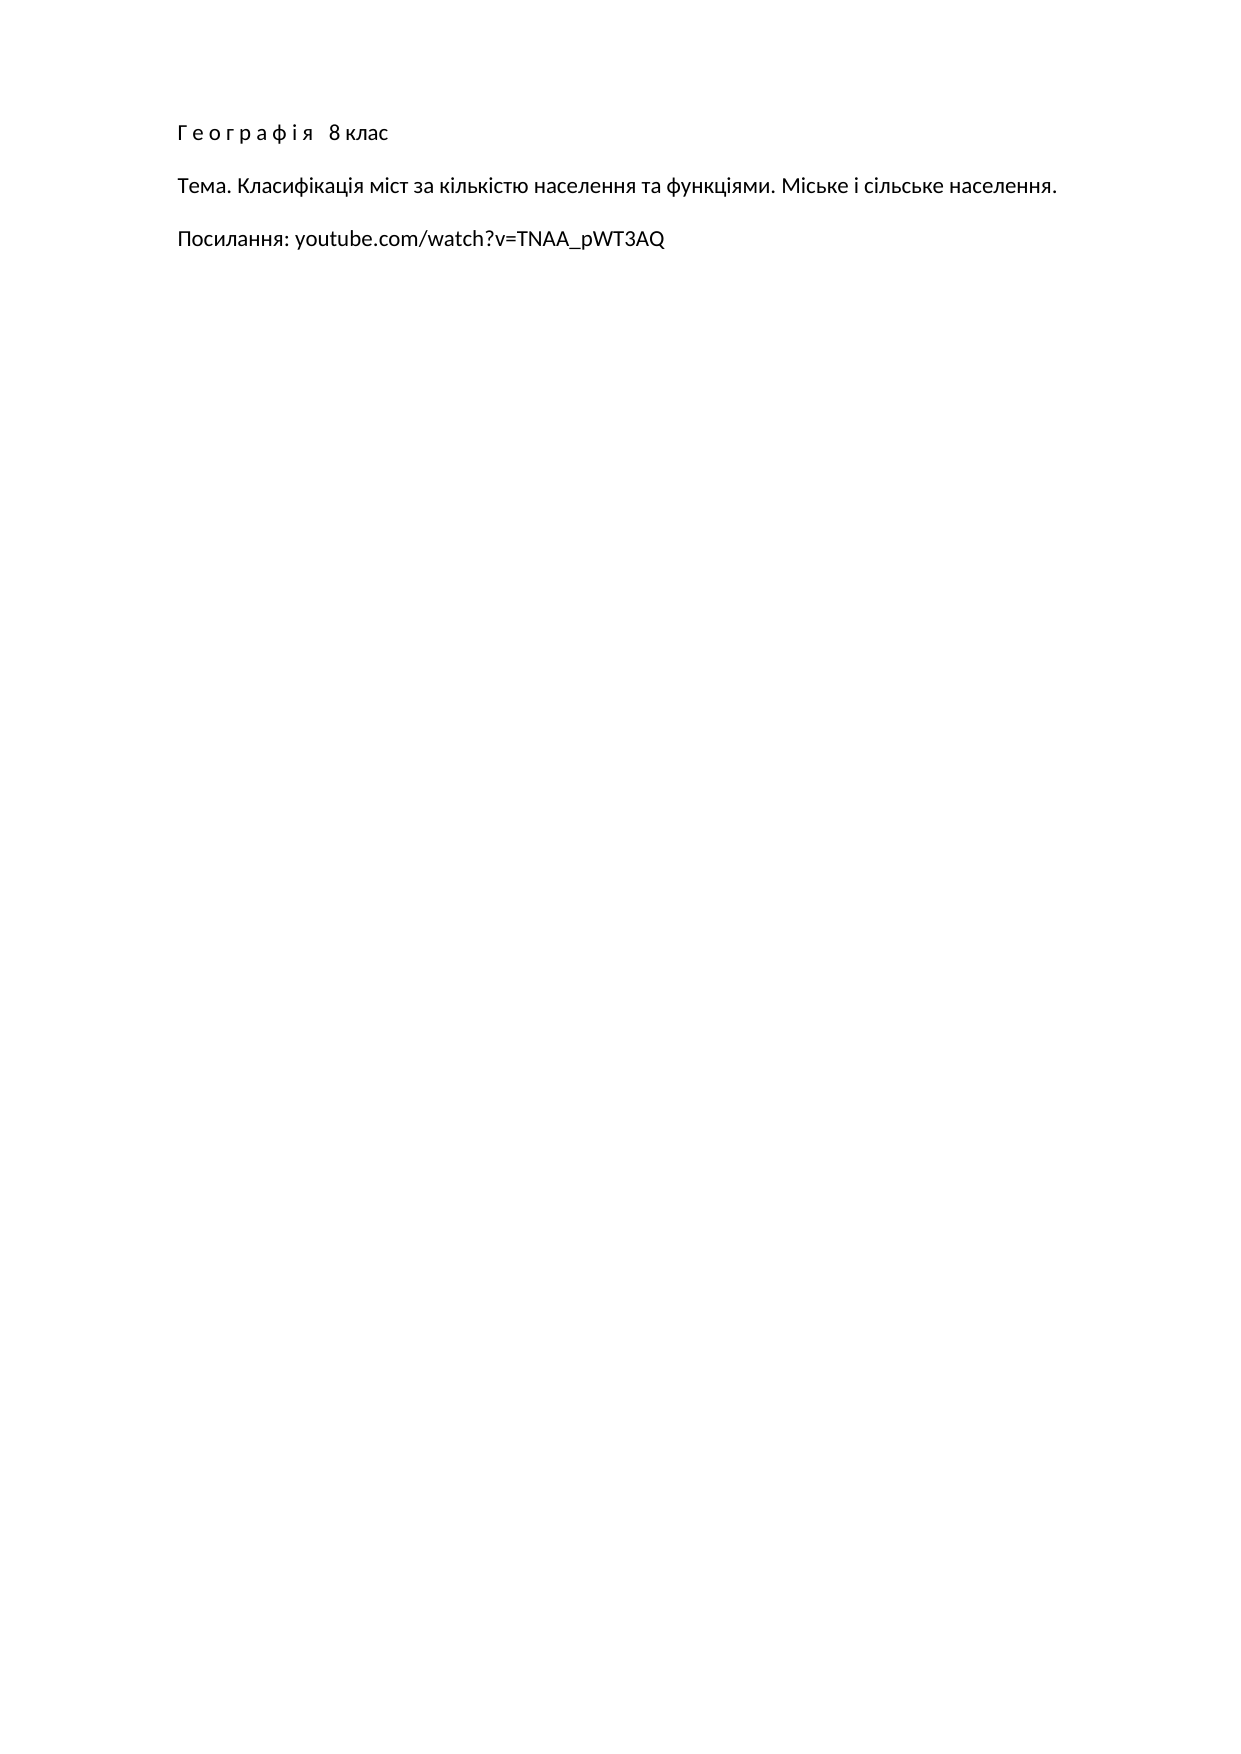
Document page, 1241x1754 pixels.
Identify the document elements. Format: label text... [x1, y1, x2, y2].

text Г е о г р а ф і я 8 клас [177, 118, 1152, 146]
text Тема. Класифікація міст за кількістю населення та функціями. Міське і сільське населення. [177, 171, 1152, 199]
text Посилання: youtube.com/watch?v=TNAA_pWT3AQ [177, 224, 1152, 252]
